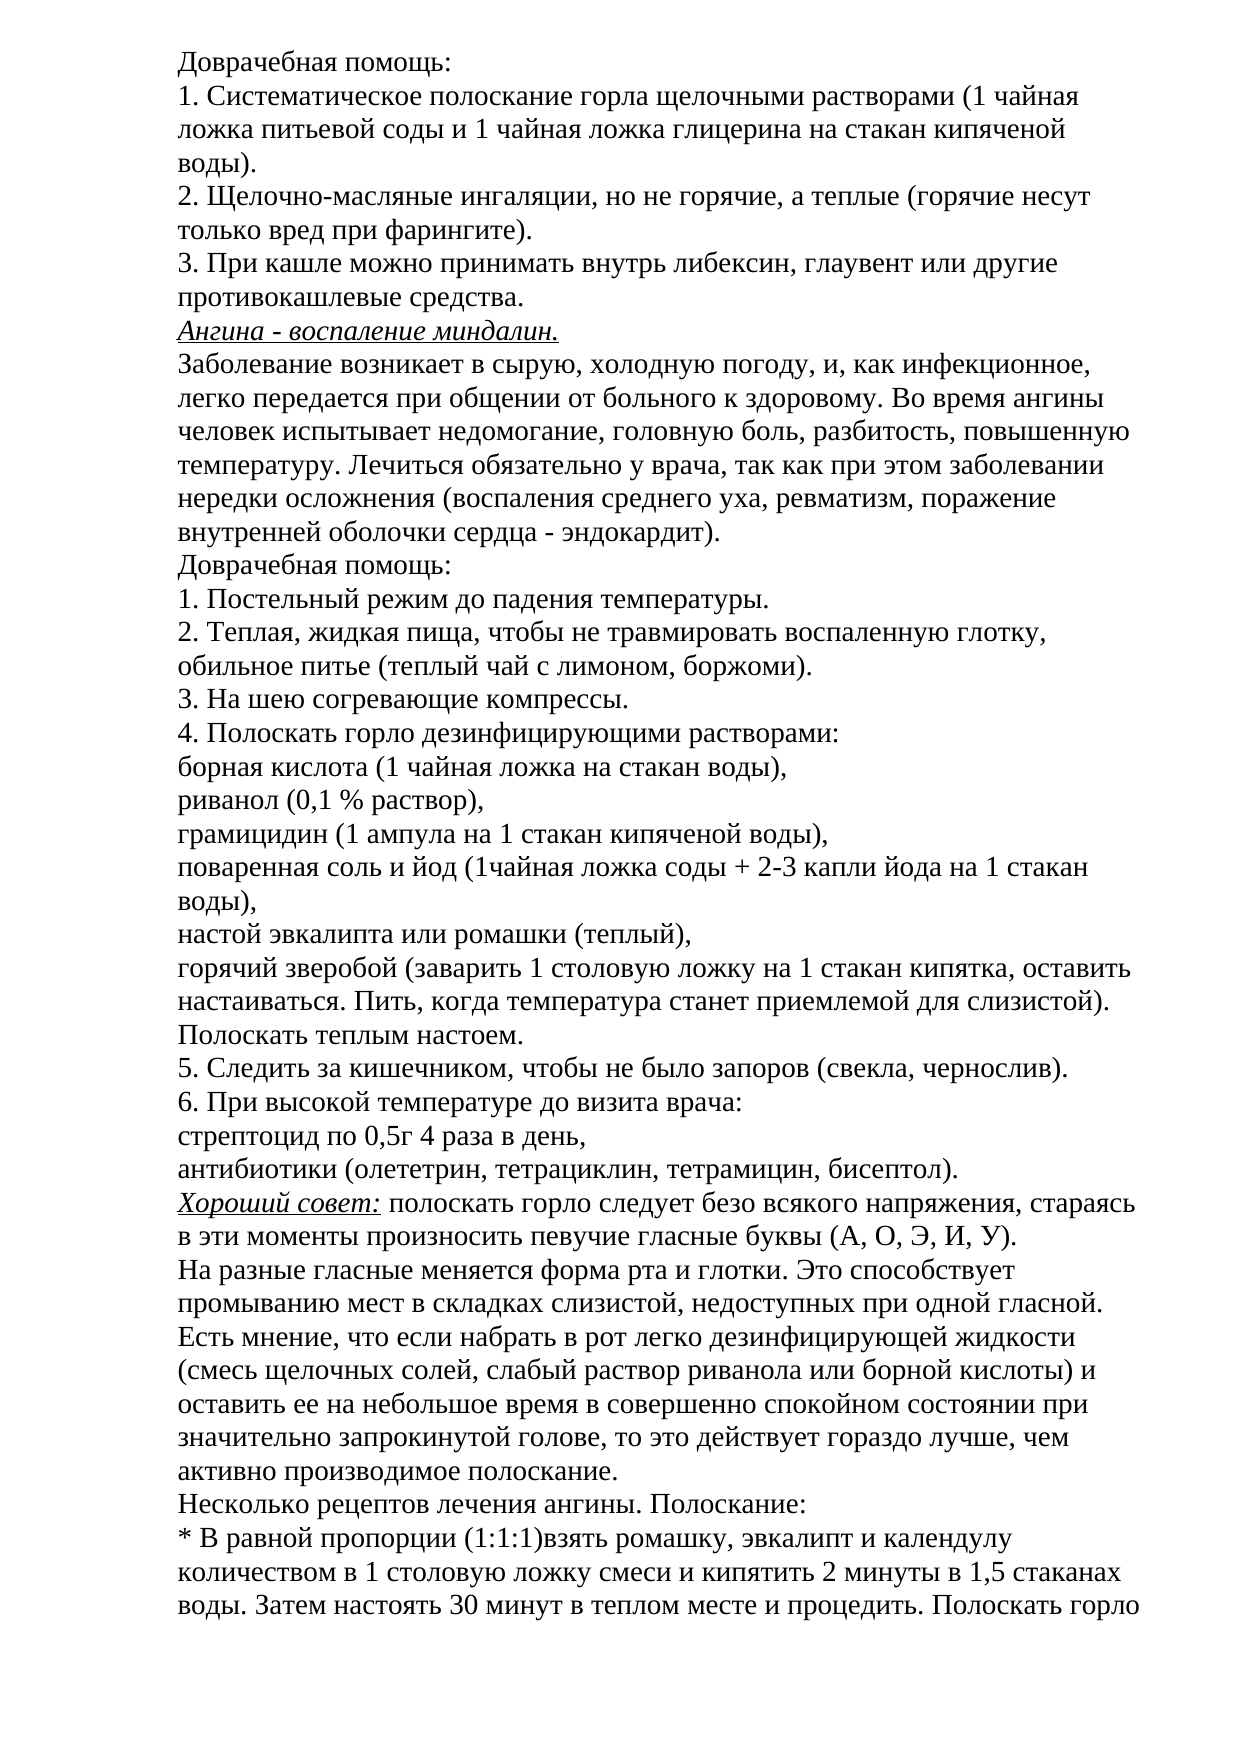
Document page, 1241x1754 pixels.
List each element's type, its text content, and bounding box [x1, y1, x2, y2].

text антибиотики (олететрин, тетрациклин, тетрамицин, бисептол). [177, 1151, 1152, 1185]
text Заболевание возникает в сырую, холодную погоду, и, как инфекционное, легко передается при общении от больного к здоровому. Во время ангины человек испытывает недомогание, головную боль, разбитость, повышенную температуру. Лечиться обязательно у врача, так как при этом заболевании нередки осложнения (воспаления среднего уха, ревматизм, поражение внутренней оболочки сердца - эндокардит). [177, 346, 1152, 547]
text Есть мнение, что если набрать в рот легко дезинфицирующей жидкости (смесь щелочных солей, слабый раствор риванола или борной кислоты) и оставить ее на небольшое время в совершенно спокойном состоянии при значительно запрокинутой голове, то это действует гораздо лучше, чем активно производимое полоскание. [177, 1319, 1152, 1487]
text Хороший совет: полоскать горло следует безо всякого напряжения, стараясь в эти моменты произносить певучие гласные буквы (А, О, Э, И, У). [177, 1185, 1152, 1252]
text Доврачебная помощь: [177, 547, 1152, 581]
text борная кислота (1 чайная ложка на стакан воды), [177, 749, 1152, 782]
text На разные гласные меняется форма рта и глотки. Это способствует промыванию мест в складках слизистой, недоступных при одной гласной. [177, 1252, 1152, 1319]
text 3. На шею согревающие компрессы. [177, 682, 1152, 715]
text 1. Постельный режим до падения температуры. [177, 581, 1152, 614]
text стрептоцид по 0,5г 4 раза в день, [177, 1118, 1152, 1151]
text Доврачебная помощь: [177, 44, 1152, 78]
text грамицидин (1 ампула на 1 стакан кипяченой воды), [177, 816, 1152, 849]
text настой эвкалипта или ромашки (теплый), [177, 916, 1152, 950]
text 4. Полоскать горло дезинфицирующими растворами: [177, 715, 1152, 749]
text Ангина - воспаление миндалин. [177, 313, 1152, 346]
text 2. Теплая, жидкая пища, чтобы не травмировать воспаленную глотку, обильное питье (теплый чай с лимоном, боржоми). [177, 614, 1152, 682]
text горячий зверобой (заварить 1 столовую ложку на 1 стакан кипятка, оставить настаиваться. Пить, когда температура станет приемлемой для слизистой). Полоскать теплым настоем. [177, 950, 1152, 1051]
text 6. При высокой температуре до визита врача: [177, 1084, 1152, 1118]
text 1. Систематическое полоскание горла щелочными растворами (1 чайная ложка питьевой соды и 1 чайная ложка глицерина на стакан кипяченой воды). [177, 78, 1152, 178]
text поваренная соль и йод (1чайная ложка соды + 2-3 капли йода на 1 стакан воды), [177, 849, 1152, 916]
text 5. Следить за кишечником, чтобы не было запоров (свекла, чернослив). [177, 1051, 1152, 1084]
text Несколько рецептов лечения ангины. Полоскание: [177, 1487, 1152, 1520]
text риванол (0,1 % раствор), [177, 782, 1152, 816]
text * В равной пропорции (1:1:1)взять ромашку, эвкалипт и календулу количеством в 1 столовую ложку смеси и кипятить 2 минуты в 1,5 стаканах воды. Затем настоять 30 минут в теплом месте и процедить. Полоскать горло [177, 1520, 1152, 1621]
text 2. Щелочно-масляные ингаляции, но не горячие, а теплые (горячие несут только вред при фарингите). [177, 178, 1152, 246]
text 3. При кашле можно принимать внутрь либексин, глаувент или другие противокашлевые средства. [177, 246, 1152, 313]
